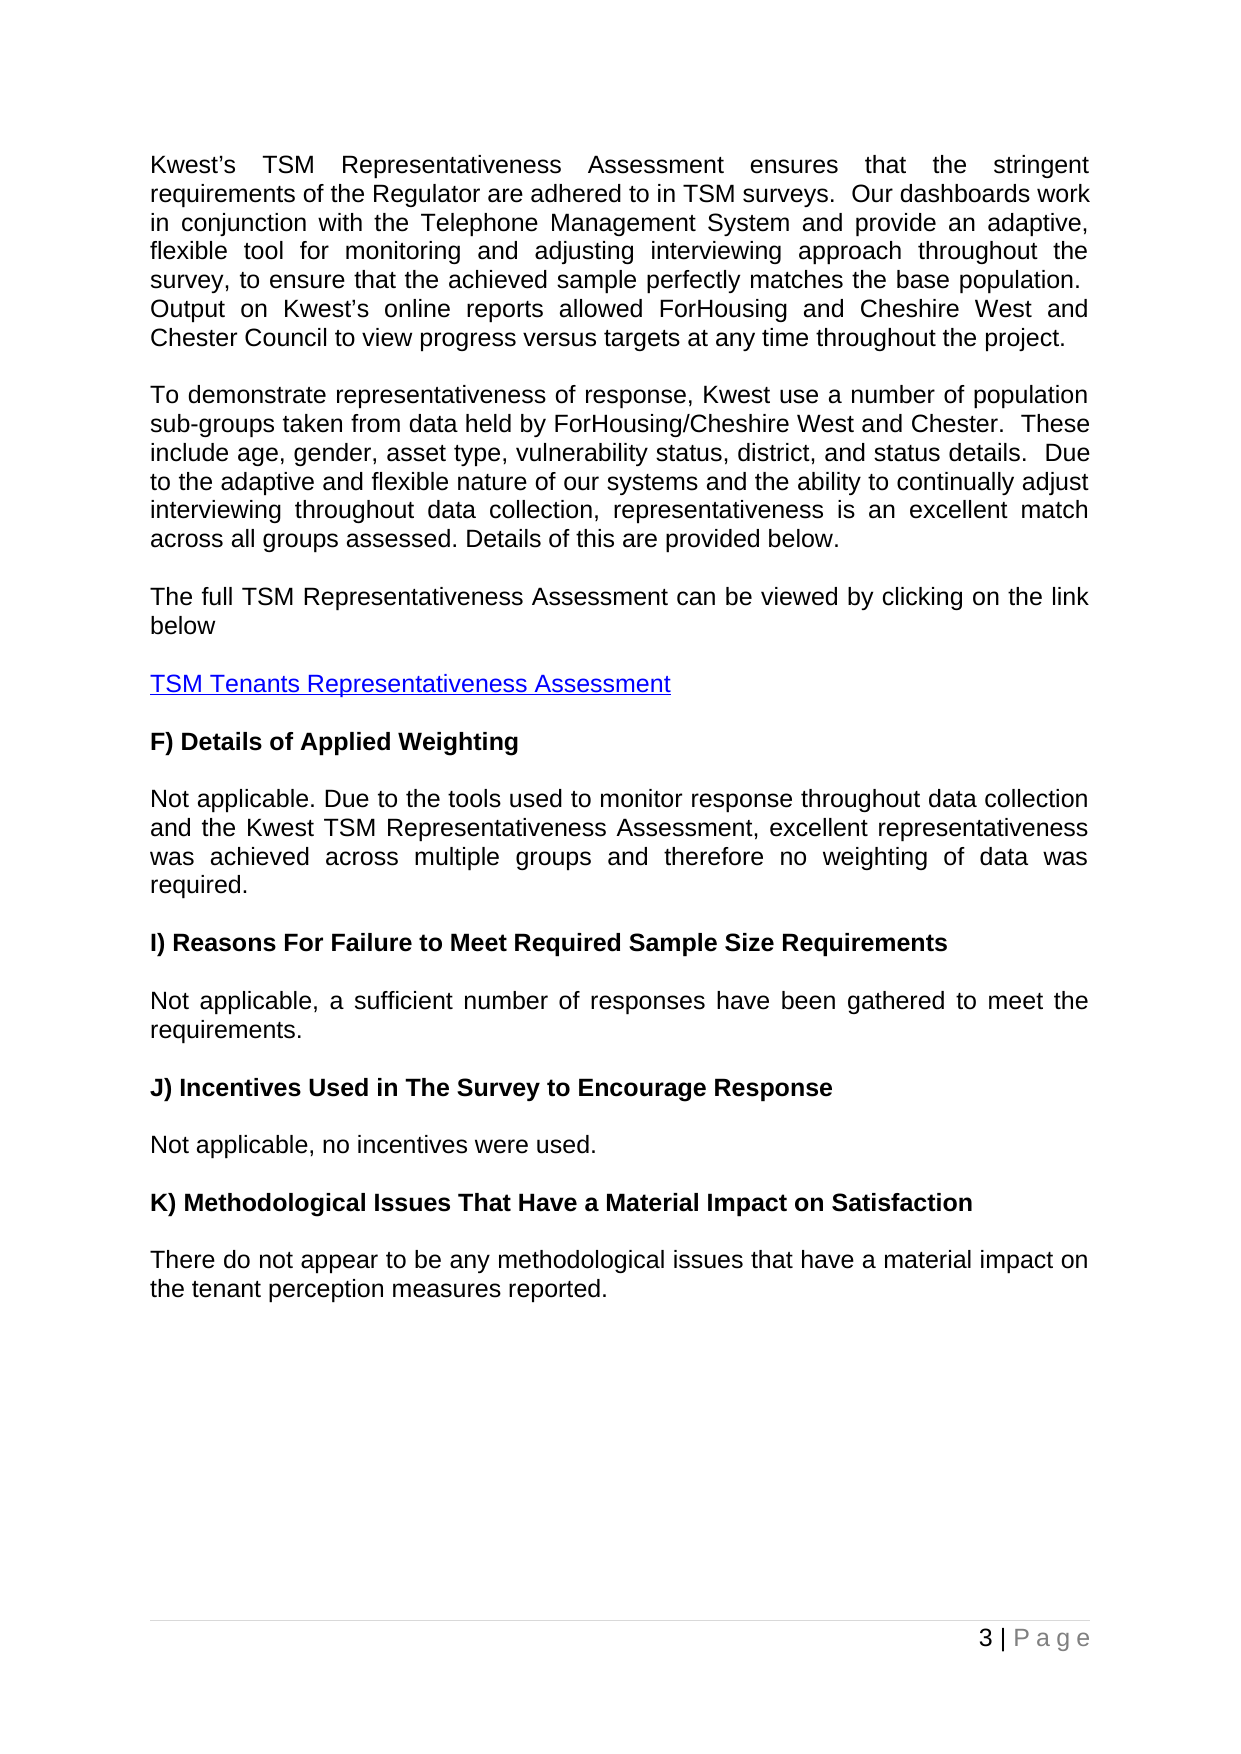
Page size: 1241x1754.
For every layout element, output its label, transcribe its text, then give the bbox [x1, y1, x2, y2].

text There do not appear to be any methodological issues that have a material impact on the tenant perception measures reported. [150, 1245, 1090, 1302]
text The full TSM Representativeness Assessment can be viewed by clicking on the link below [150, 582, 1090, 639]
text TSM Tenants Representativeness Assessment [150, 669, 1090, 697]
text J) Incentives Used in The Survey to Encourage Response [150, 1072, 1090, 1101]
text Not applicable, a sufficient number of responses have been gathered to meet the requirements. [150, 986, 1090, 1043]
text F) Details of Applied Weighting [150, 727, 1090, 755]
text I) Reasons For Failure to Meet Required Sample Size Requirements [150, 928, 1090, 957]
text Not applicable, no incentives were used. [150, 1130, 1090, 1159]
text Kwest’s TSM Representativeness Assessment ensures that the stringent requirements of the Regulator are adhered to in TSM surveys. Our dashboards work in conjunction with the Telephone Management System and provide an adaptive, flexible tool for monitoring and adjusting interviewing approach throughout the survey, to ensure that the achieved sample perfectly matches the base population. Output on Kwest’s online reports allowed ForHousing and Cheshire West and Chester Council to view progress versus targets at any time throughout the project. [150, 150, 1090, 351]
text K) Methodological Issues That Have a Material Impact on Satisfaction [150, 1187, 1090, 1216]
text Not applicable. Due to the tools used to monitor response throughout data collection and the Kwest TSM Representativeness Assessment, excellent representativeness was achieved across multiple groups and therefore no weighting of data was required. [150, 784, 1090, 899]
text To demonstrate representativeness of response, Kwest use a number of population sub-groups taken from data held by ForHousing/Cheshire West and Chester. These include age, gender, asset type, vulnerability status, district, and status details. Due to the adaptive and flexible nature of our systems and the ability to continually adjust interviewing throughout data collection, representativeness is an excellent match across all groups assessed. Details of this are provided below. [150, 380, 1090, 553]
